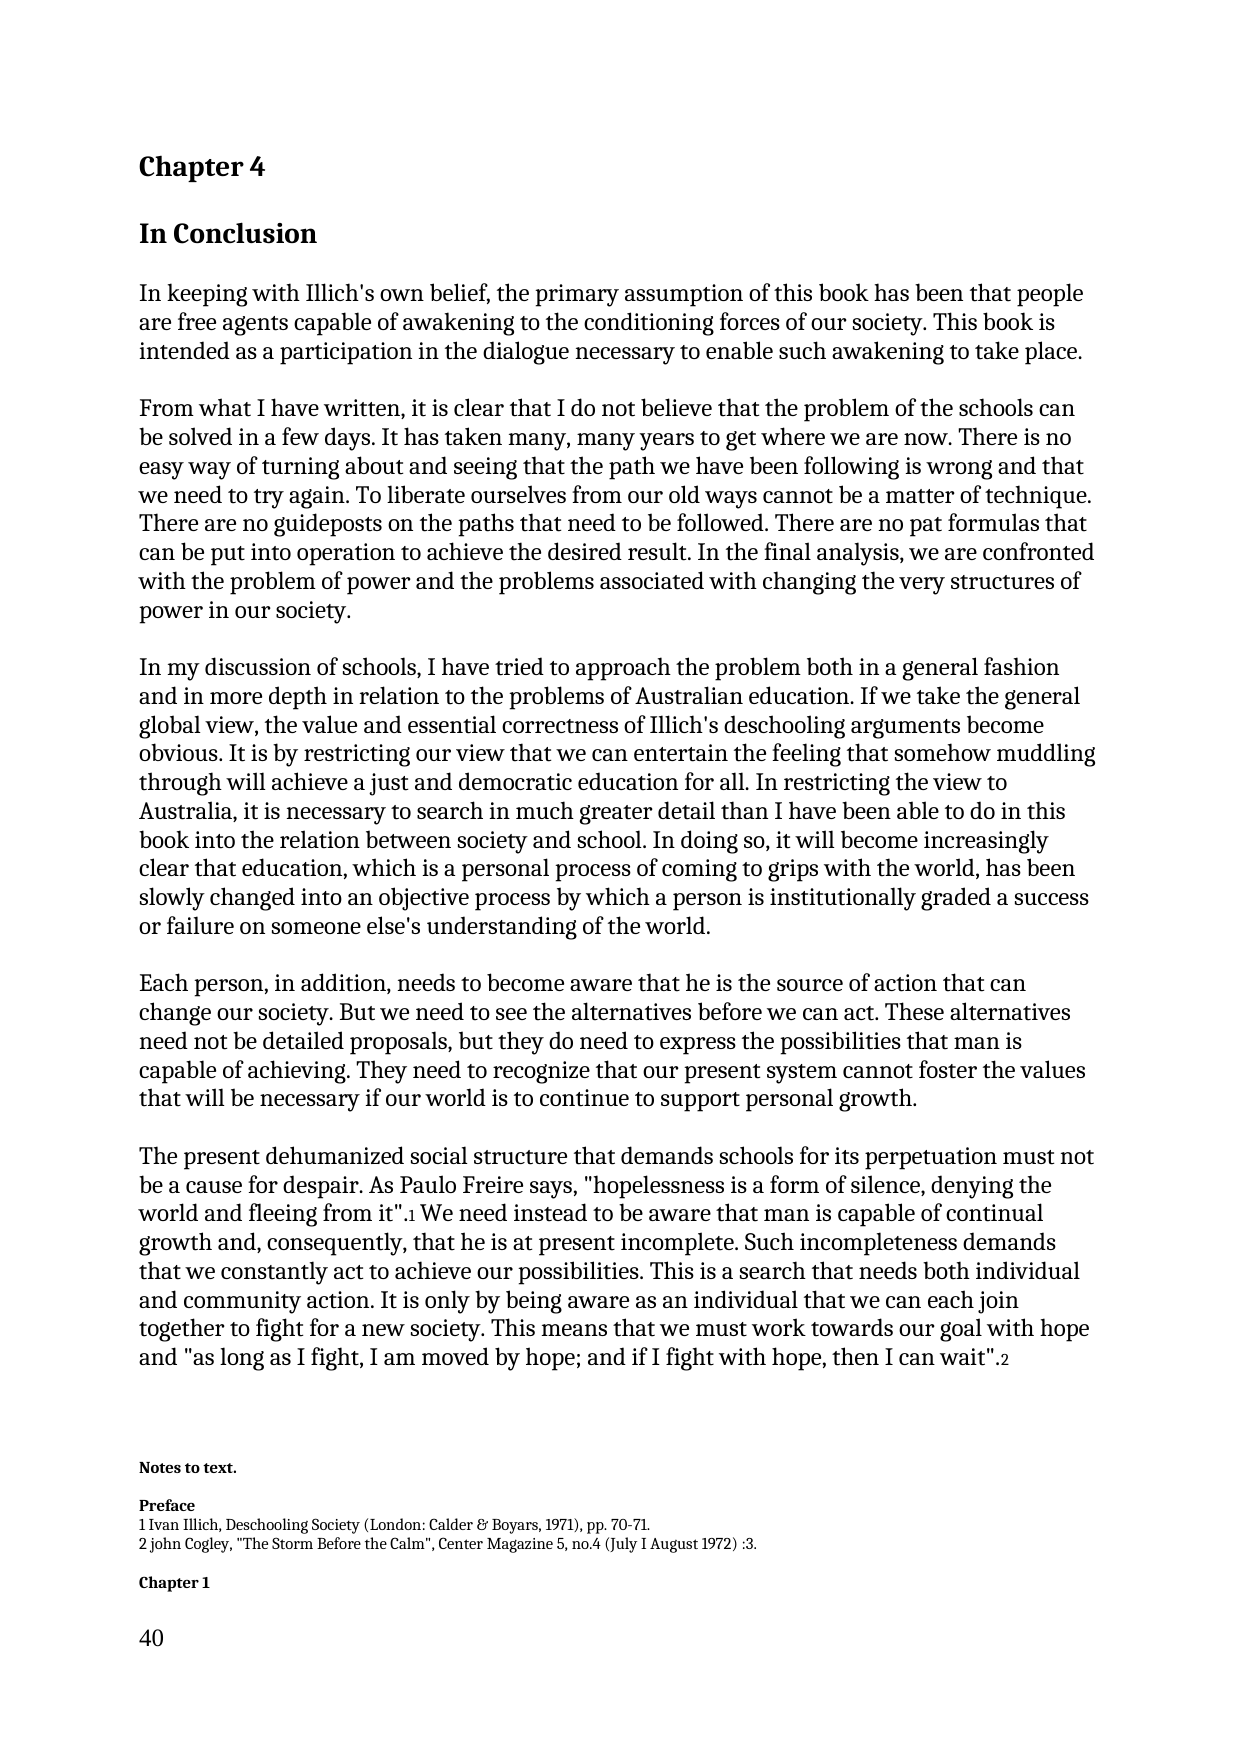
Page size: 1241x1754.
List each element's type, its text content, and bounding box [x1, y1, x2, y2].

text The present dehumanized social structure that demands schools for its perpetuation must not be a cause for despair. As Paulo Freire says, "hopelessness is a form of silence, denying the world and fleeing from it".1 We need instead to be aware that man is capable of continual growth and, consequently, that he is at present incomplete. Such incompleteness demands that we constantly act to achieve our possibilities. This is a search that needs both individual and community action. It is only by being aware as an individual that we can each join together to fight for a new society. This means that we must work towards our goal with hope and "as long as I fight, I am moved by hope; and if I fight with hope, then I can wait".2 [139, 1142, 1101, 1372]
text Preface [139, 1496, 1101, 1516]
text Each person, in addition, needs to become aware that he is the source of action that can change our society. But we need to see the alternatives before we can act. These alternatives need not be detailed proposals, but they do need to express the possibilities that man is capable of achieving. They need to recognize that our present system cannot foster the values that will be necessary if our world is to continue to support personal growth. [139, 969, 1101, 1113]
text 1 Ivan Illich, Deschooling Society (London: Calder & Boyars, 1971), pp. 70-71. [139, 1516, 1101, 1535]
text Notes to text. [139, 1458, 1101, 1477]
text 2 john Cogley, "The Storm Before the Calm", Center Magazine 5, no.4 (July I August 1972) :3. [139, 1535, 1101, 1554]
text From what I have written, it is clear that I do not believe that the problem of the schools can be solved in a few days. It has taken many, many years to get where we are now. There is no easy way of turning about and seeing that the path we have been following is wrong and that we need to try again. To liberate ourselves from our old ways cannot be a matter of technique. There are no guideposts on the paths that need to be followed. There are no pat formulas that can be put into operation to achieve the desired result. In the final analysis, we are confronted with the problem of power and the problems associated with changing the very structures of power in our society. [139, 394, 1101, 624]
text In my discussion of schools, I have tried to approach the problem both in a general fashion and in more depth in relation to the problems of Australian education. If we take the general global view, the value and essential correctness of Illich's deschooling arguments become obvious. It is by restricting our view that we can entertain the feeling that somehow muddling through will achieve a just and democratic education for all. In restricting the view to Australia, it is necessary to search in much greater detail than I have been able to do in this book into the relation between society and school. In doing so, it will become increasingly clear that education, which is a personal process of coming to grips with the world, has been slowly changed into an objective process by which a person is institutionally graded a success or failure on someone else's understanding of the world. [139, 653, 1101, 941]
text Chapter 1 [139, 1573, 1101, 1592]
text In keeping with Illich's own belief, the primary assumption of this book has been that people are free agents capable of awakening to the conditioning forces of our society. This book is intended as a participation in the dialogue necessary to enable such awakening to take place. [139, 279, 1101, 366]
text Chapter 4 [139, 150, 1101, 183]
text In Conclusion [139, 217, 1101, 251]
